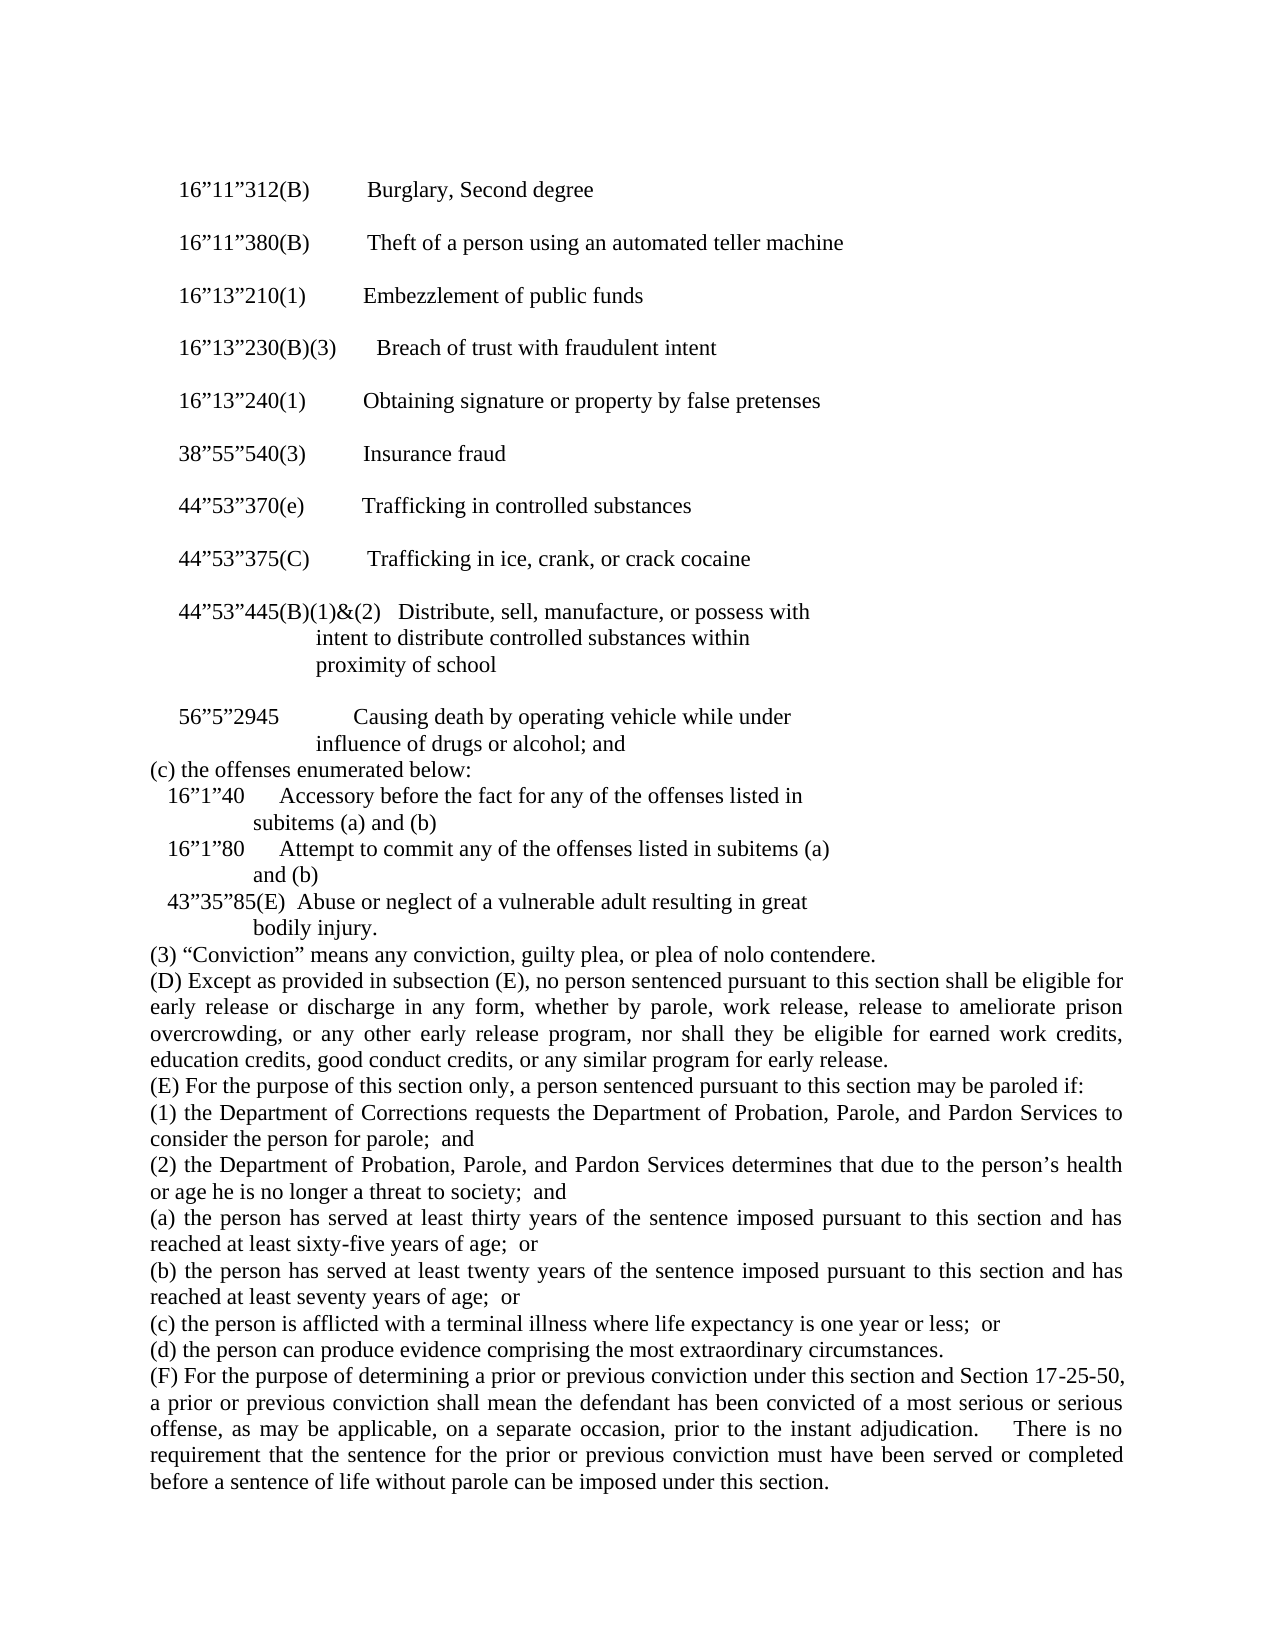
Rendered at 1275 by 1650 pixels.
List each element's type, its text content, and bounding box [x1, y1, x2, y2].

text (E) For the purpose of this section only, a person sentenced pursuant to this section may be paroled if: [150, 1072, 1125, 1099]
text 38”55”540(3) Insurance fraud [150, 440, 1125, 466]
text and (b) [150, 862, 1125, 888]
text (a) the person has served at least thirty years of the sentence imposed pursuant to this section and has reached at least sixty-five years of age; or [150, 1204, 1125, 1257]
text bodily injury. [150, 914, 1125, 941]
text (F) For the purpose of determining a prior or previous conviction under this section and Section 17-25-50, a prior or previous conviction shall mean the defendant has been convicted of a most serious or serious offense, as may be applicable, on a separate occasion, prior to the instant adjudication. There is no requirement that the sentence for the prior or previous conviction must have been served or completed before a sentence of life without parole can be imposed under this section. [150, 1362, 1125, 1494]
text 44”53”375(C) Trafficking in ice, crank, or crack cocaine [150, 545, 1125, 572]
text (b) the person has served at least twenty years of the sentence imposed pursuant to this section and has reached at least seventy years of age; or [150, 1257, 1125, 1309]
text 56”5”2945 Causing death by operating vehicle while under [150, 703, 1125, 730]
text (c) the offenses enumerated below: [150, 756, 1125, 782]
text (d) the person can produce evidence comprising the most extraordinary circumstances. [150, 1336, 1125, 1362]
text (2) the Department of Probation, Parole, and Pardon Services determines that due to the person’s health or age he is no longer a threat to society; and [150, 1151, 1125, 1204]
text influence of drugs or alcohol; and [150, 730, 1125, 756]
text intent to distribute controlled substances within [150, 624, 1125, 651]
text (D) Except as provided in subsection (E), no person sentenced pursuant to this section shall be eligible for early release or discharge in any form, whether by parole, work release, release to ameliorate prison overcrowding, or any other early release program, nor shall they be eligible for earned work credits, education credits, good conduct credits, or any similar program for early release. [150, 967, 1125, 1072]
text 16”13”240(1) Obtaining signature or property by false pretenses [150, 387, 1125, 413]
text subitems (a) and (b) [150, 809, 1125, 835]
text 44”53”445(B)(1)&(2) Distribute, sell, manufacture, or possess with [150, 598, 1125, 624]
text (3) “Conviction” means any conviction, guilty plea, or plea of nolo contendere. [150, 941, 1125, 967]
text (c) the person is afflicted with a terminal illness where life expectancy is one year or less; or [150, 1309, 1125, 1336]
text proximity of school [150, 651, 1125, 677]
text 16”1”80 Attempt to commit any of the offenses listed in subitems (a) [150, 835, 1125, 862]
text 16”13”230(B)(3) Breach of trust with fraudulent intent [150, 334, 1125, 361]
text 16”11”380(B) Theft of a person using an automated teller machine [150, 229, 1125, 255]
text 16”11”312(B) Burglary, Second degree [150, 176, 1125, 203]
text 43”35”85(E) Abuse or neglect of a vulnerable adult resulting in great [150, 888, 1125, 914]
text 44”53”370(e) Trafficking in controlled substances [150, 493, 1125, 519]
text 16”13”210(1) Embezzlement of public funds [150, 282, 1125, 308]
text (1) the Department of Corrections requests the Department of Probation, Parole, and Pardon Services to consider the person for parole; and [150, 1099, 1125, 1151]
text 16”1”40 Accessory before the fact for any of the offenses listed in [150, 782, 1125, 809]
